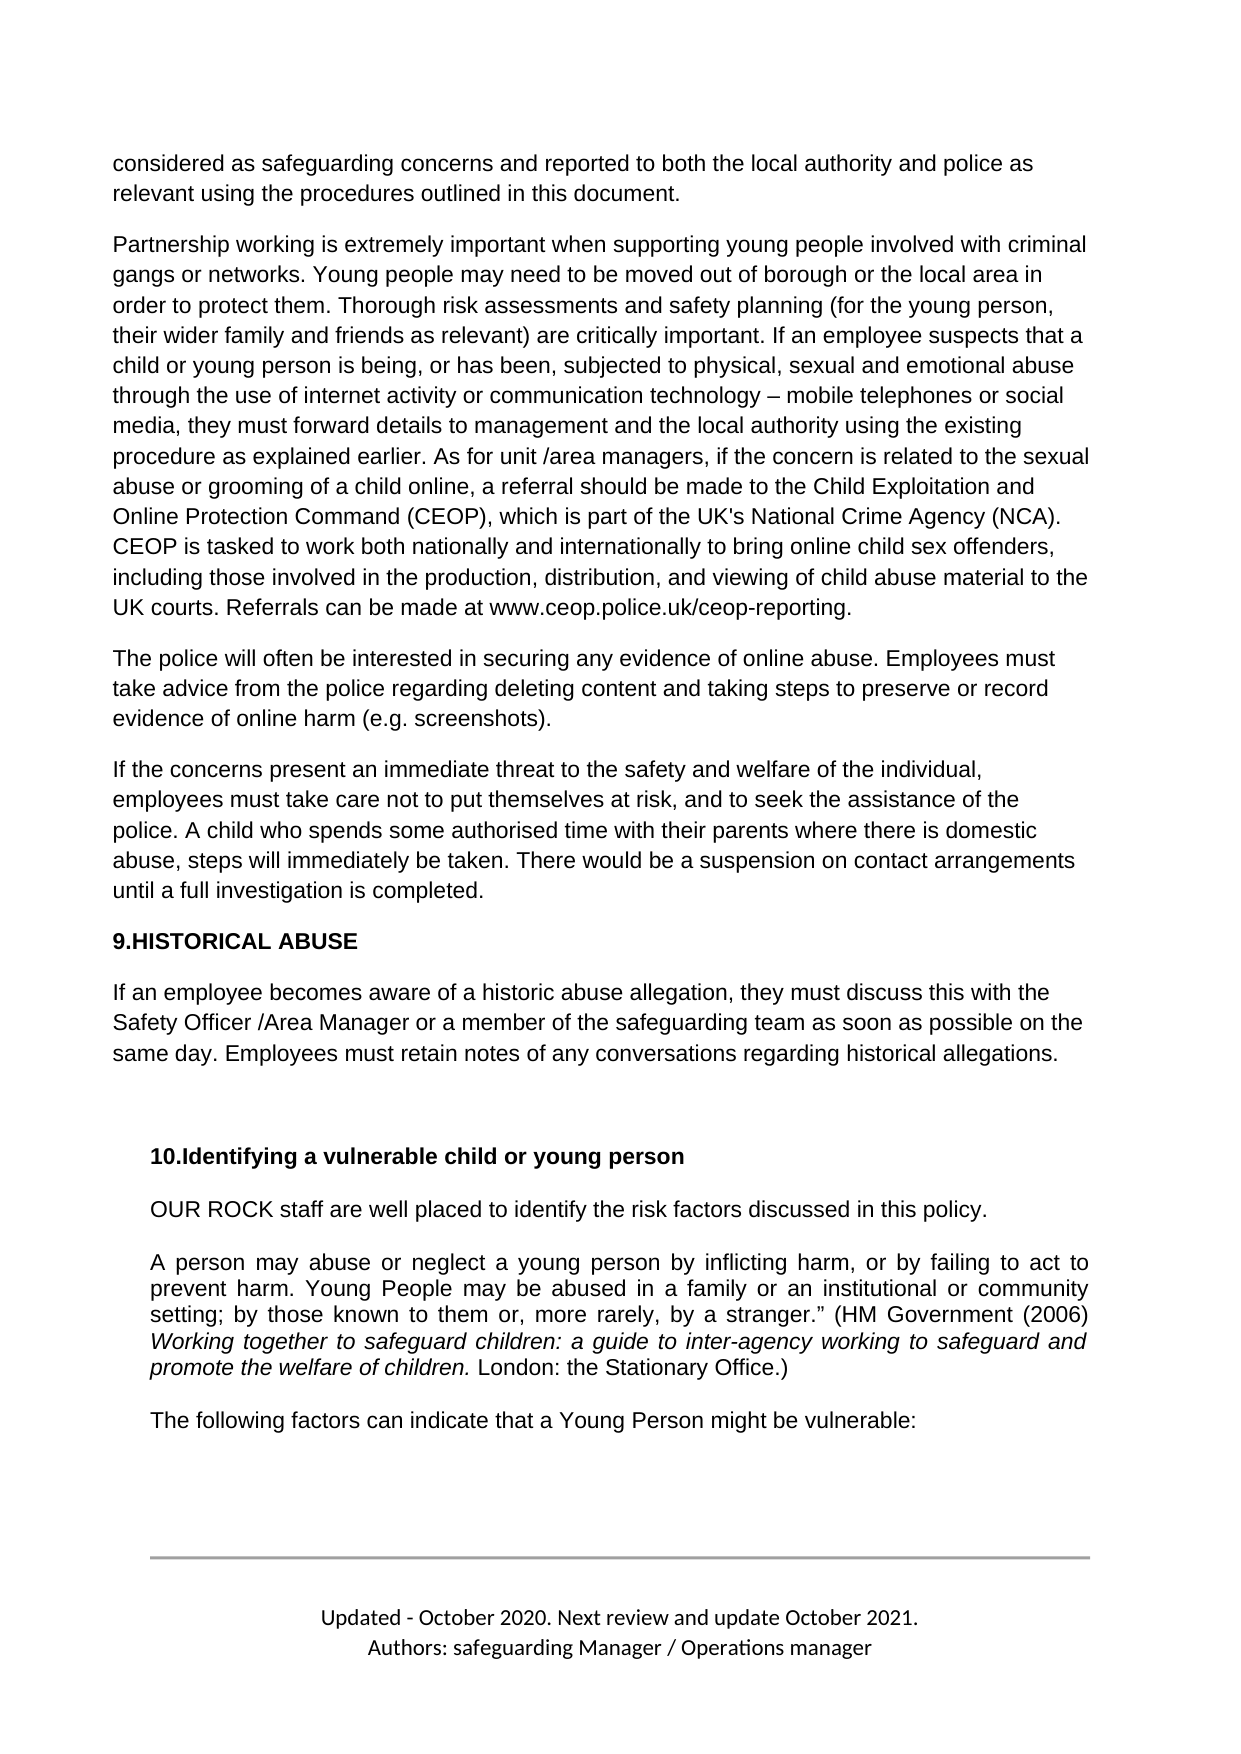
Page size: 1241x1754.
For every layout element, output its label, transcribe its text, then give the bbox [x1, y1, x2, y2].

text The police will often be interested in securing any evidence of online abuse. Employees must take advice from the police regarding deleting content and taking steps to preserve or record evidence of online harm (e.g. screenshots). [112, 645, 1090, 732]
text The following factors can indicate that a Young Person might be vulnerable: [150, 1407, 1090, 1433]
text If the concerns present an immediate threat to the safety and welfare of the individual, employees must take care not to put themselves at risk, and to seek the assistance of the police. A child who spends some authorised time with their parents where there is domestic abuse, steps will immediately be taken. There would be a suspension on contact arrangements until a full investigation is completed. [112, 756, 1090, 903]
text A person may abuse or neglect a young person by inflicting harm, or by failing to act to prevent harm. Young People may be abused in a family or an institutional or community setting; by those known to them or, more rarely, by a stranger.” (HM Government (2006) Working together to safeguard children: a guide to inter-agency working to safeguard and promote the welfare of children. London: the Stationary Office.) [150, 1249, 1090, 1381]
text 9.HISTORICAL ABUSE [112, 928, 1090, 954]
text Partnership working is extremely important when supporting young people involved with criminal gangs or networks. Young people may need to be moved out of borough or the local area in order to protect them. Thorough risk assessments and safety planning (for the young person, their wider family and friends as relevant) are critically important. If an employee suspects that a child or young person is being, or has been, subjected to physical, sexual and emotional abuse through the use of internet activity or communication technology – mobile telephones or social media, they must forward details to management and the local authority using the existing procedure as explained earlier. As for unit /area managers, if the concern is related to the sexual abuse or grooming of a child online, a referral should be made to the Child Exploitation and Online Protection Command (CEOP), which is part of the UK's National Crime Agency (NCA). CEOP is tasked to work both nationally and internationally to bring online child sex offenders, including those involved in the production, distribution, and viewing of child abuse material to the UK courts. Referrals can be made at www.ceop.police.uk/ceop-reporting. [112, 231, 1090, 620]
text If an employee becomes aware of a historic abuse allegation, they must discuss this with the Safety Officer /Area Manager or a member of the safeguarding team as soon as possible on the same day. Employees must retain notes of any conversations regarding historical allegations. [112, 979, 1090, 1066]
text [112, 150, 1090, 207]
text 10.Identifying a vulnerable child or young person [150, 1143, 1090, 1170]
text OUR ROCK staff are well placed to identify the risk factors discussed in this policy. [150, 1196, 1090, 1222]
